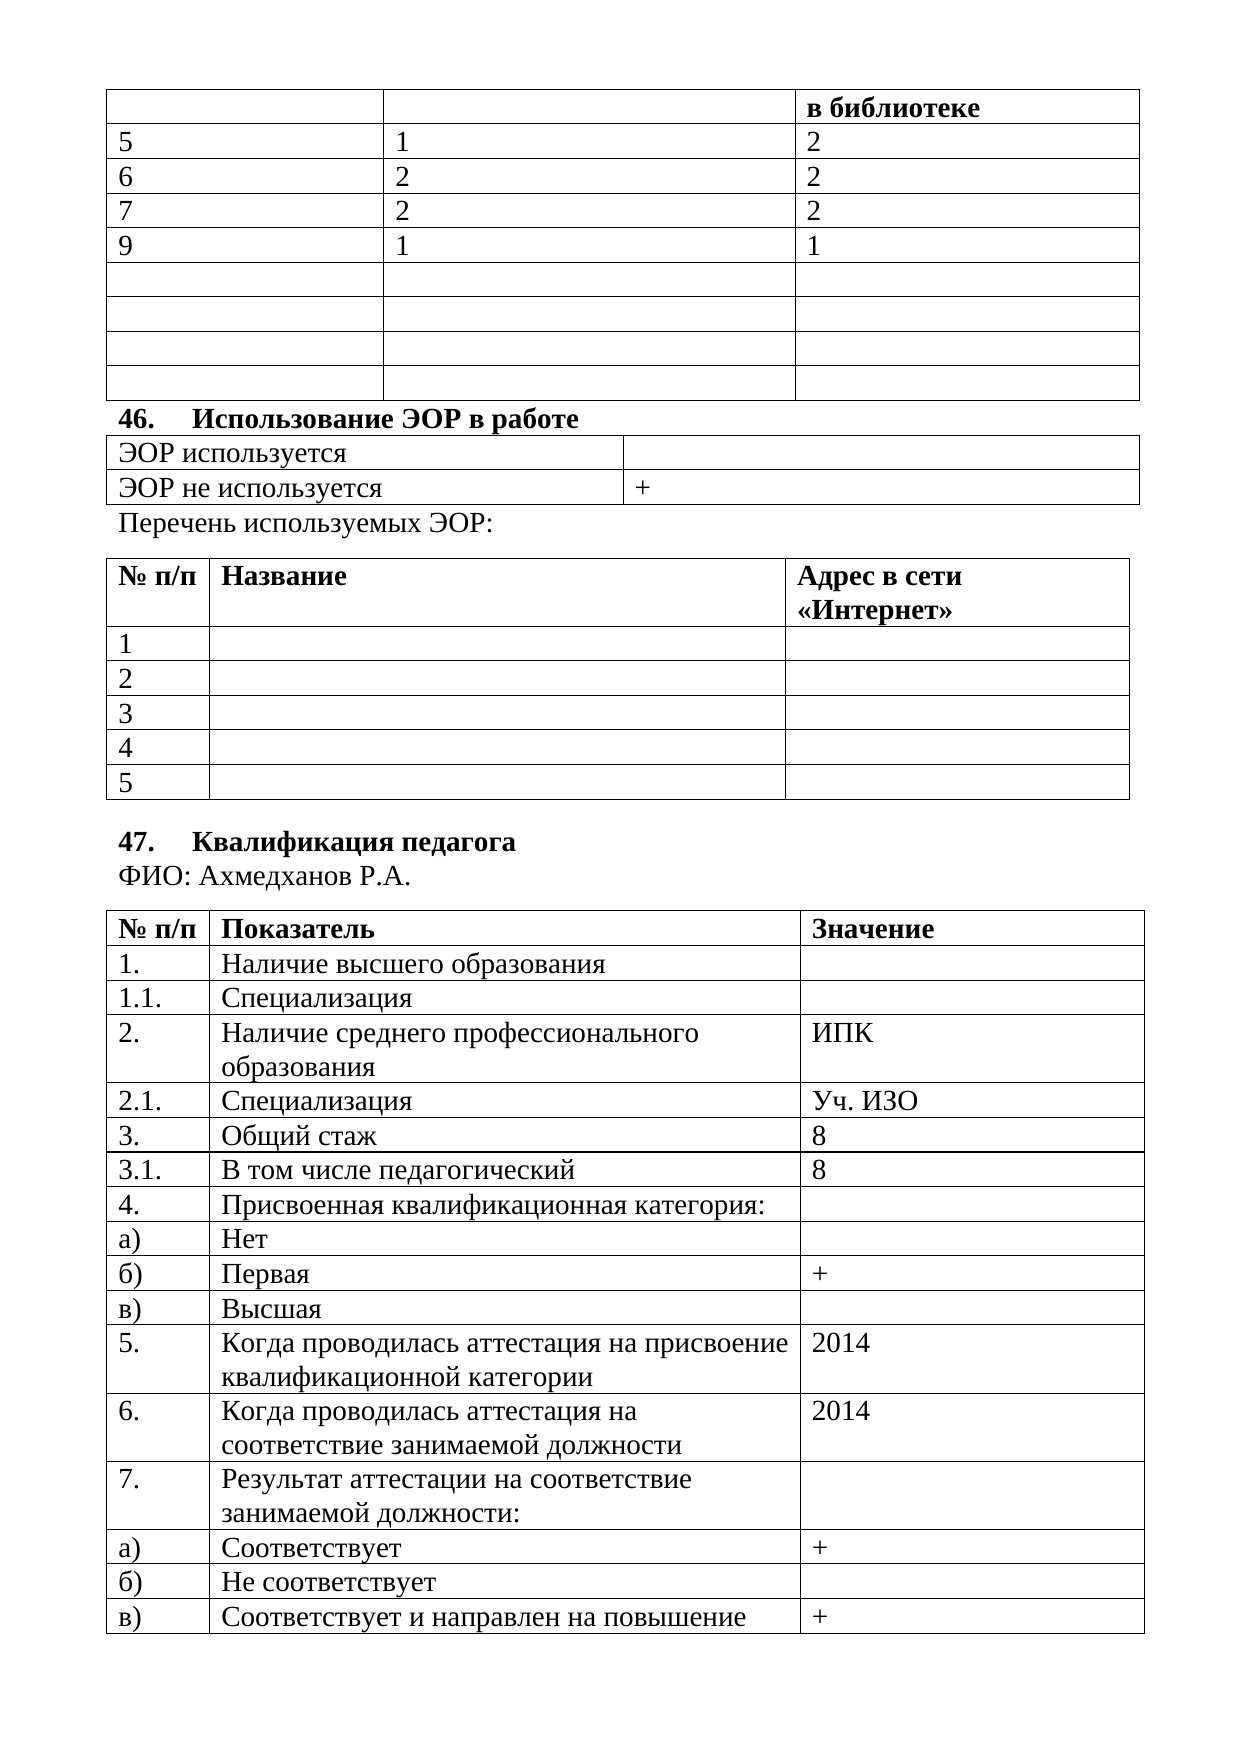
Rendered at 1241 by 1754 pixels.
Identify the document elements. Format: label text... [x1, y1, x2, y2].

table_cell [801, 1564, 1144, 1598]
table_cell 9 [107, 228, 383, 262]
table_cell 1 [384, 228, 795, 262]
table_header Класс [107, 90, 383, 123]
table_cell 7 [107, 194, 383, 227]
table_cell ИПК [801, 1015, 1144, 1082]
table_cell [107, 297, 383, 331]
table_cell [384, 332, 795, 365]
table_cell 2.1. [107, 1083, 209, 1117]
table_cell [107, 263, 383, 296]
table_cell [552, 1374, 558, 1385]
table_cell Общий стаж [210, 1118, 800, 1151]
table_cell 1 [796, 228, 1139, 262]
table_cell В том числе педагогический [210, 1153, 800, 1186]
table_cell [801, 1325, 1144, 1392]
table_cell 4. [107, 1187, 209, 1221]
table_cell + [801, 1256, 1144, 1290]
table_cell [786, 765, 1129, 798]
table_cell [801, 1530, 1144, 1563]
table_cell 8 [801, 1118, 1144, 1151]
table_cell Наличие высшего образования [210, 946, 800, 979]
table_cell 1 [384, 124, 795, 158]
table_cell [796, 332, 1139, 365]
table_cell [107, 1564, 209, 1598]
table_cell 2 [384, 159, 795, 192]
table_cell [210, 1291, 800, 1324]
table_cell 5 [107, 124, 383, 158]
table_cell [384, 366, 795, 400]
table_header ЭОР используется [107, 436, 623, 469]
table_cell [210, 627, 785, 660]
table_cell [210, 730, 785, 764]
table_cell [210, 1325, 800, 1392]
list Использование ЭОР в работе [118, 401, 1167, 434]
text Перечень используемых ЭОР: [118, 505, 1167, 538]
table_cell [210, 661, 785, 695]
table_cell ЭОР не используется [107, 470, 623, 504]
table_cell Специализация [210, 1083, 800, 1117]
table_cell 1.1. [107, 981, 209, 1014]
table_cell 8 [801, 1153, 1144, 1186]
table_cell 5 [107, 765, 209, 798]
list Квалификация педагога [118, 824, 1167, 858]
table_cell [786, 730, 1129, 764]
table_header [384, 90, 795, 123]
table_cell [786, 661, 1129, 695]
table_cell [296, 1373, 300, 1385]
table_cell [796, 297, 1139, 331]
table_cell 2 [107, 661, 209, 695]
table_header [624, 436, 1139, 469]
table_cell [786, 627, 1129, 660]
table_cell 2 [796, 194, 1139, 227]
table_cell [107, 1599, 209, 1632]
table_cell б) [107, 1256, 209, 1290]
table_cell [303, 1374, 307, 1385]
table_cell Специализация [210, 981, 800, 1014]
table_cell [786, 696, 1129, 729]
table_cell 2. [107, 1015, 209, 1082]
table_cell [796, 366, 1139, 400]
table_cell Первая [210, 1256, 800, 1290]
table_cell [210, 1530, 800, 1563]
table_cell Наличие среднего профессионального образования [210, 1015, 800, 1082]
table_cell 3 [107, 696, 209, 729]
table_cell Присвоенная квалификационная категория: [210, 1187, 800, 1221]
table_cell [210, 765, 785, 798]
table_header № п/п [107, 559, 209, 626]
table_cell 3. [107, 1118, 209, 1151]
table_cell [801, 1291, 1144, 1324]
table_cell [384, 297, 795, 331]
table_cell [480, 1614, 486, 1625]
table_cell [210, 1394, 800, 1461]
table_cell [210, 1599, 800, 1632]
table_header Значение [801, 911, 1144, 945]
table_cell 2 [796, 124, 1139, 158]
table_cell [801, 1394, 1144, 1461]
table_cell 6 [107, 159, 383, 192]
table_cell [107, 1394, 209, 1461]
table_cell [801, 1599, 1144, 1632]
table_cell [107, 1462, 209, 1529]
table_cell Уч. ИЗО [801, 1083, 1144, 1117]
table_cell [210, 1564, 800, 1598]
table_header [796, 90, 1139, 123]
table_cell 2 [796, 159, 1139, 192]
table_cell [801, 981, 1144, 1014]
table_cell Нет [210, 1222, 800, 1255]
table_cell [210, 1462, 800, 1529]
table_header Показатель [210, 911, 800, 945]
table_cell 1 [107, 627, 209, 660]
table_cell [801, 1222, 1144, 1255]
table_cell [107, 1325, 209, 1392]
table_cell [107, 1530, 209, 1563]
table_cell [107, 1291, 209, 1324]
table_header Название [210, 559, 785, 626]
table_cell [801, 946, 1144, 979]
table_cell 4 [107, 730, 209, 764]
table_cell [107, 332, 383, 365]
table_cell + [624, 470, 1139, 504]
table_cell 3.1. [107, 1153, 209, 1186]
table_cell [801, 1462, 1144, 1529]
table_cell [107, 366, 383, 400]
table_cell 1. [107, 946, 209, 979]
list ФИО: Ахмедханов Р.А. [118, 858, 1167, 891]
table_header Адрес в сети «Интернет» [786, 559, 1129, 626]
table_cell [801, 1187, 1144, 1221]
table_cell [210, 696, 785, 729]
table_cell 2 [384, 194, 795, 227]
table_cell [796, 263, 1139, 296]
table_cell а) [107, 1222, 209, 1255]
table_header № п/п [107, 911, 209, 945]
table_cell [384, 263, 795, 296]
